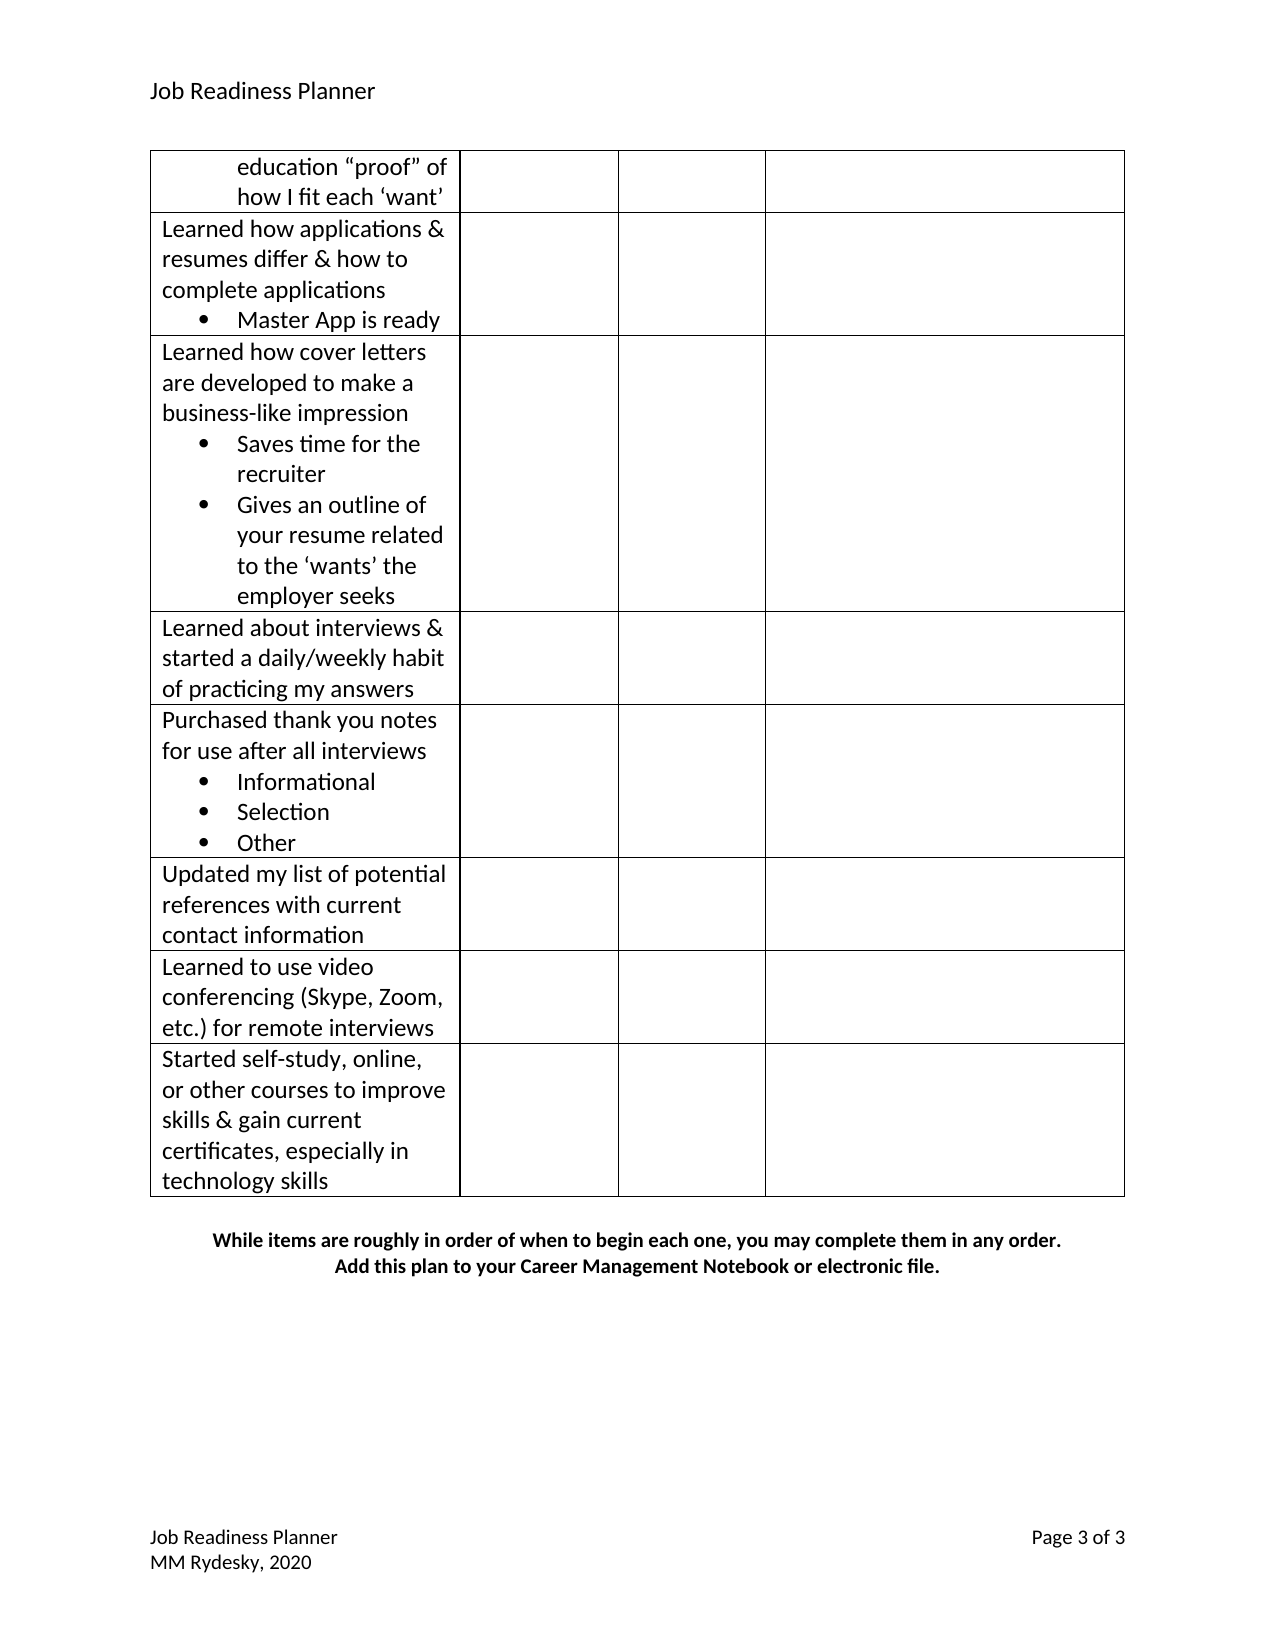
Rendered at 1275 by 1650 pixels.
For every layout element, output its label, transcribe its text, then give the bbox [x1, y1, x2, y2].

table_cell Started self-study, online, or other courses to improve skills & gain current certificates, especially in technology skills [151, 1044, 459, 1196]
table_cell [766, 951, 1124, 1042]
table_cell [461, 858, 618, 950]
table_cell [766, 213, 1124, 335]
table_cell [619, 336, 765, 611]
table_cell Updated my list of potential references with current contact information [151, 858, 459, 950]
table_cell [461, 213, 618, 335]
table_cell [766, 151, 1124, 212]
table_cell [151, 151, 459, 212]
text While items are roughly in order of when to begin each one, you may complete them in any order. [150, 1228, 1125, 1253]
table_cell [619, 612, 765, 703]
table_cell [766, 705, 1124, 857]
table_cell Learned to use video conferencing (Skype, Zoom, etc.) for remote interviews [151, 951, 459, 1042]
table_cell [461, 951, 618, 1042]
table_cell [766, 336, 1124, 611]
table_cell [461, 1044, 618, 1196]
table_cell [619, 705, 765, 857]
table_cell [619, 151, 765, 212]
table_cell [461, 705, 618, 857]
table_cell [619, 858, 765, 950]
table_cell [619, 1044, 765, 1196]
table_cell [461, 612, 618, 703]
table_cell [766, 612, 1124, 703]
table_cell Learned how cover letters are developed to make a business-like impression Saves time for the recruiter Gives an outline of your resume related to the ‘wants’ the employer seeks [151, 336, 459, 611]
table_cell Learned how applications & resumes differ & how to complete applications Master App is ready [151, 213, 459, 335]
table_cell [461, 151, 618, 212]
table_cell [766, 858, 1124, 950]
table_cell [766, 1044, 1124, 1196]
table_cell [461, 336, 618, 611]
text Add this plan to your Career Management Notebook or electronic file. [150, 1253, 1125, 1278]
table_cell Purchased thank you notes for use after all interviews Informational Selection Other [151, 705, 459, 857]
table_cell [619, 213, 765, 335]
table_cell Learned about interviews & started a daily/weekly habit of practicing my answers [151, 612, 459, 703]
table_cell [619, 951, 765, 1042]
